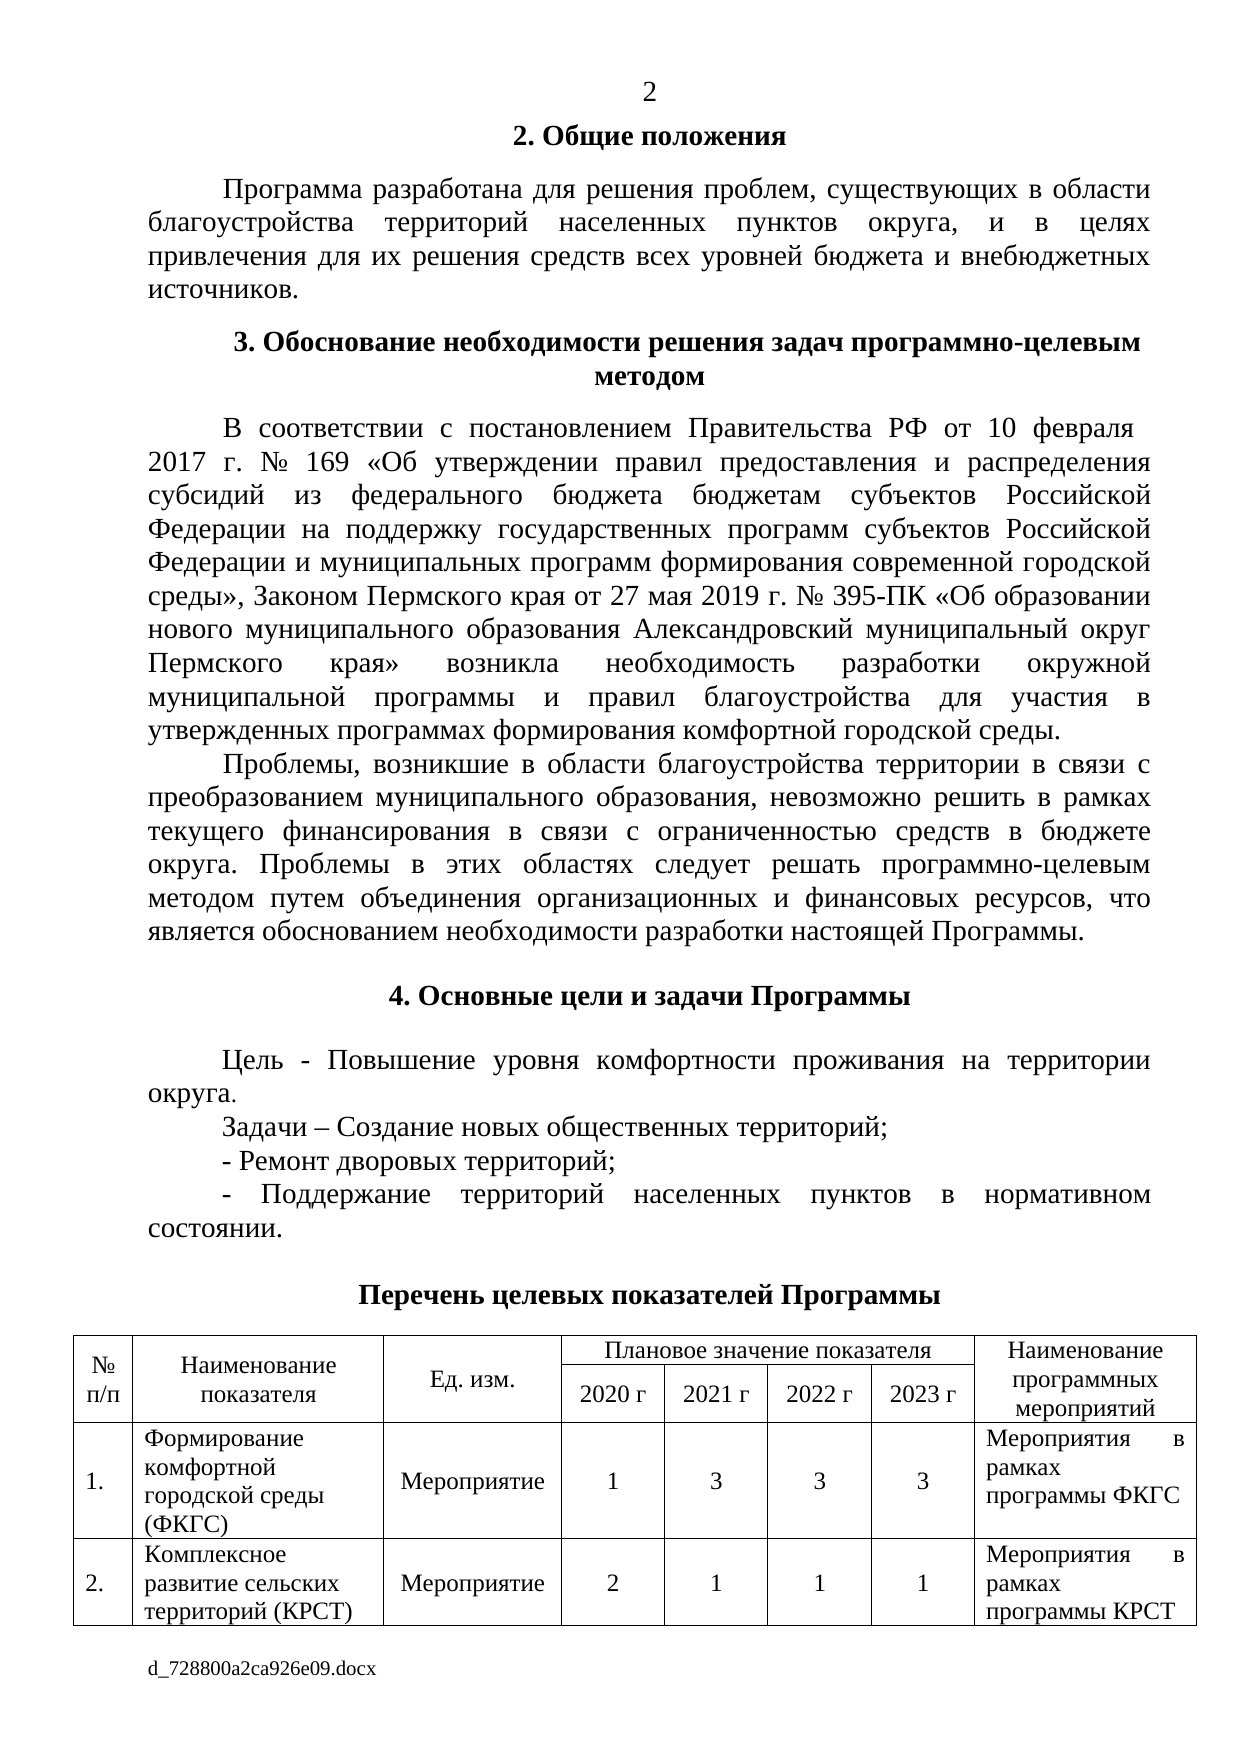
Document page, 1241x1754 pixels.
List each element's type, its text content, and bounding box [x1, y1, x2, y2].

table_cell 1 [665, 1539, 767, 1625]
text 4. Основные цели и задачи Программы [148, 976, 1152, 1013]
table_cell 3 [665, 1423, 767, 1538]
text Перечень целевых показателей Программы [148, 1277, 1152, 1310]
table_cell 2 [562, 1539, 664, 1625]
table_cell Мероприятия в рамках программы КРСТ [975, 1539, 1196, 1625]
table_cell 1 [562, 1423, 664, 1538]
table_cell 1 [872, 1539, 974, 1625]
table_cell 1 [768, 1539, 871, 1625]
table_cell Мероприятие [384, 1423, 561, 1538]
text Цель - Повышение уровня комфортности проживания на территории округа. [148, 1042, 1152, 1109]
table_cell 2. [74, 1539, 132, 1625]
table_cell 2020 г [562, 1365, 664, 1422]
table_cell Мероприятия в рамках программы ФКГС [975, 1423, 1196, 1538]
table_header Наименование показателя [133, 1336, 383, 1422]
table_cell 2023 г [872, 1365, 974, 1422]
table_header Ед. изм. [384, 1336, 561, 1422]
table_cell 3 [872, 1423, 974, 1538]
text 3. Обоснование необходимости решения задач программно-целевым методом [148, 324, 1152, 391]
table_cell 1. [74, 1423, 132, 1538]
text Задачи – Создание новых общественных территорий; [148, 1109, 1152, 1143]
table_cell Комплексное развитие сельских территорий (КРСТ) [133, 1539, 383, 1625]
table_header Плановое значение показателя [562, 1336, 974, 1364]
text 2. Общие положения [148, 118, 1152, 152]
table_cell Мероприятие [384, 1539, 561, 1625]
table_cell Формирование комфортной городской среды (ФКГС) [133, 1423, 383, 1538]
text Проблемы, возникшие в области благоустройства территории в связи с преобразованием муниципального образования, невозможно решить в рамках текущего финансирования в связи с ограниченностью средств в бюджете округа. Проблемы в этих областях следует решать программно-целевым методом путем объединения организационных и финансовых ресурсов, что является обоснованием необходимости разработки настоящей Программы. [148, 746, 1152, 947]
table_cell 2021 г [665, 1365, 767, 1422]
text Программа разработана для решения проблем, существующих в области благоустройства территорий населенных пунктов округа, и в целях привлечения для их решения средств всех уровней бюджета и внебюджетных источников. [148, 171, 1152, 305]
text - Поддержание территорий населенных пунктов в нормативном состоянии. [148, 1176, 1152, 1243]
table_cell 3 [768, 1423, 871, 1538]
table_header № п/п [74, 1336, 132, 1422]
text В соответствии с постановлением Правительства РФ от 10 февраля 2017 г. № 169 «Об утверждении правил предоставления и распределения субсидий из федерального бюджета бюджетам субъектов Российской Федерации на поддержку государственных программ субъектов Российской Федерации и муниципальных программ формирования современной городской среды», Законом Пермского края от 27 мая 2019 г. № 395-ПК «Об образовании нового муниципального образования Александровский муниципальный округ Пермского края» возникла необходимость разработки окружной муниципальной программы и правил благоустройства для участия в утвержденных программах формирования комфортной городской среды. [148, 410, 1152, 746]
table_cell 2022 г [768, 1365, 871, 1422]
text - Ремонт дворовых территорий; [148, 1143, 1152, 1176]
table_header Наименование программных мероприятий [975, 1336, 1196, 1422]
